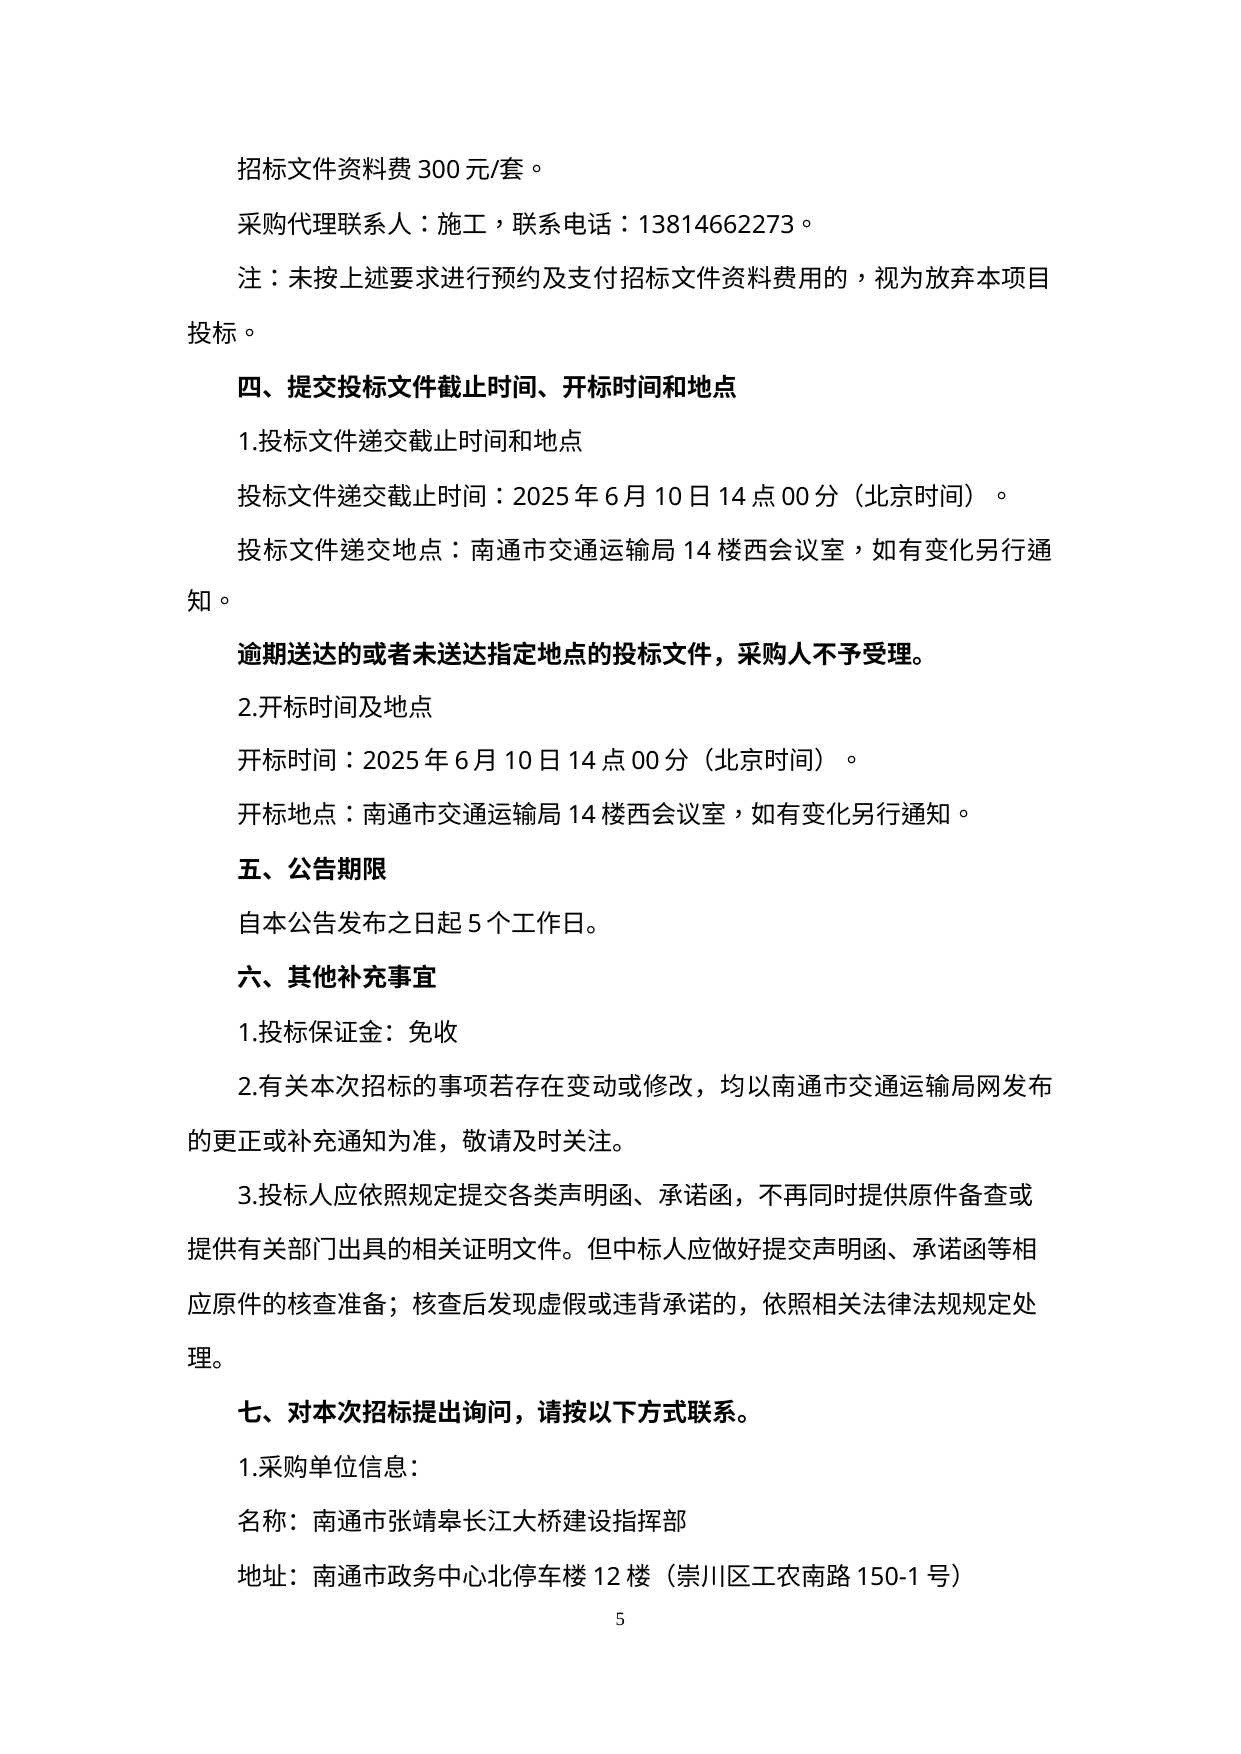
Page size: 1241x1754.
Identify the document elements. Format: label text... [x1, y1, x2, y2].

text 名称：南通市张靖皋长江大桥建设指挥部 [187, 1502, 1053, 1538]
text 2.有关本次招标的事项若存在变动或修改，均以南通市交通运输局网发布的更正或补充通知为准，敬请及时关注。 [187, 1067, 1053, 1157]
text 五、公告期限 [187, 849, 1053, 885]
text 招标文件资料费300元/套。 [187, 150, 1053, 186]
text 开标时间：2025年6月10日14点00分（北京时间）。 [187, 740, 1053, 777]
text 1.采购单位信息： [187, 1447, 1053, 1483]
text 自本公告发布之日起5个工作日。 [187, 903, 1053, 940]
text 1.投标文件递交截止时间和地点 [187, 422, 1053, 458]
text 采购代理联系人：施工，联系电话：13814662273。 [187, 204, 1053, 241]
text 七、对本次招标提出询问，请按以下方式联系。 [187, 1393, 1053, 1429]
text 投标文件递交截止时间：2025年6月10日14点00分（北京时间）。 [187, 476, 1053, 512]
text 1.投标保证金：免收 [187, 1012, 1053, 1048]
text 六、其他补充事宜 [187, 958, 1053, 994]
text 注：未按上述要求进行预约及支付招标文件资料费用的，视为放弃本项目投标。 [187, 259, 1053, 349]
text 逾期送达的或者未送达指定地点的投标文件，采购人不予受理。 [187, 635, 1053, 671]
text 投标文件递交地点：南通市交通运输局14楼西会议室，如有变化另行通知。 [187, 531, 1053, 618]
text 3.投标人应依照规定提交各类声明函、承诺函，不再同时提供原件备查或提供有关部门出具的相关证明文件。但中标人应做好提交声明函、承诺函等相应原件的核查准备；核查后发现虚假或违背承诺的，依照相关法律法规规定处理。 [187, 1175, 1053, 1375]
text 四、提交投标文件截止时间、开标时间和地点 [187, 367, 1053, 404]
text 2.开标时间及地点 [187, 689, 1053, 723]
text 地址：南通市政务中心北停车楼12楼（崇川区工农南路150-1号） [187, 1556, 1053, 1592]
text 开标地点：南通市交通运输局14楼西会议室，如有变化另行通知。 [187, 795, 1053, 831]
